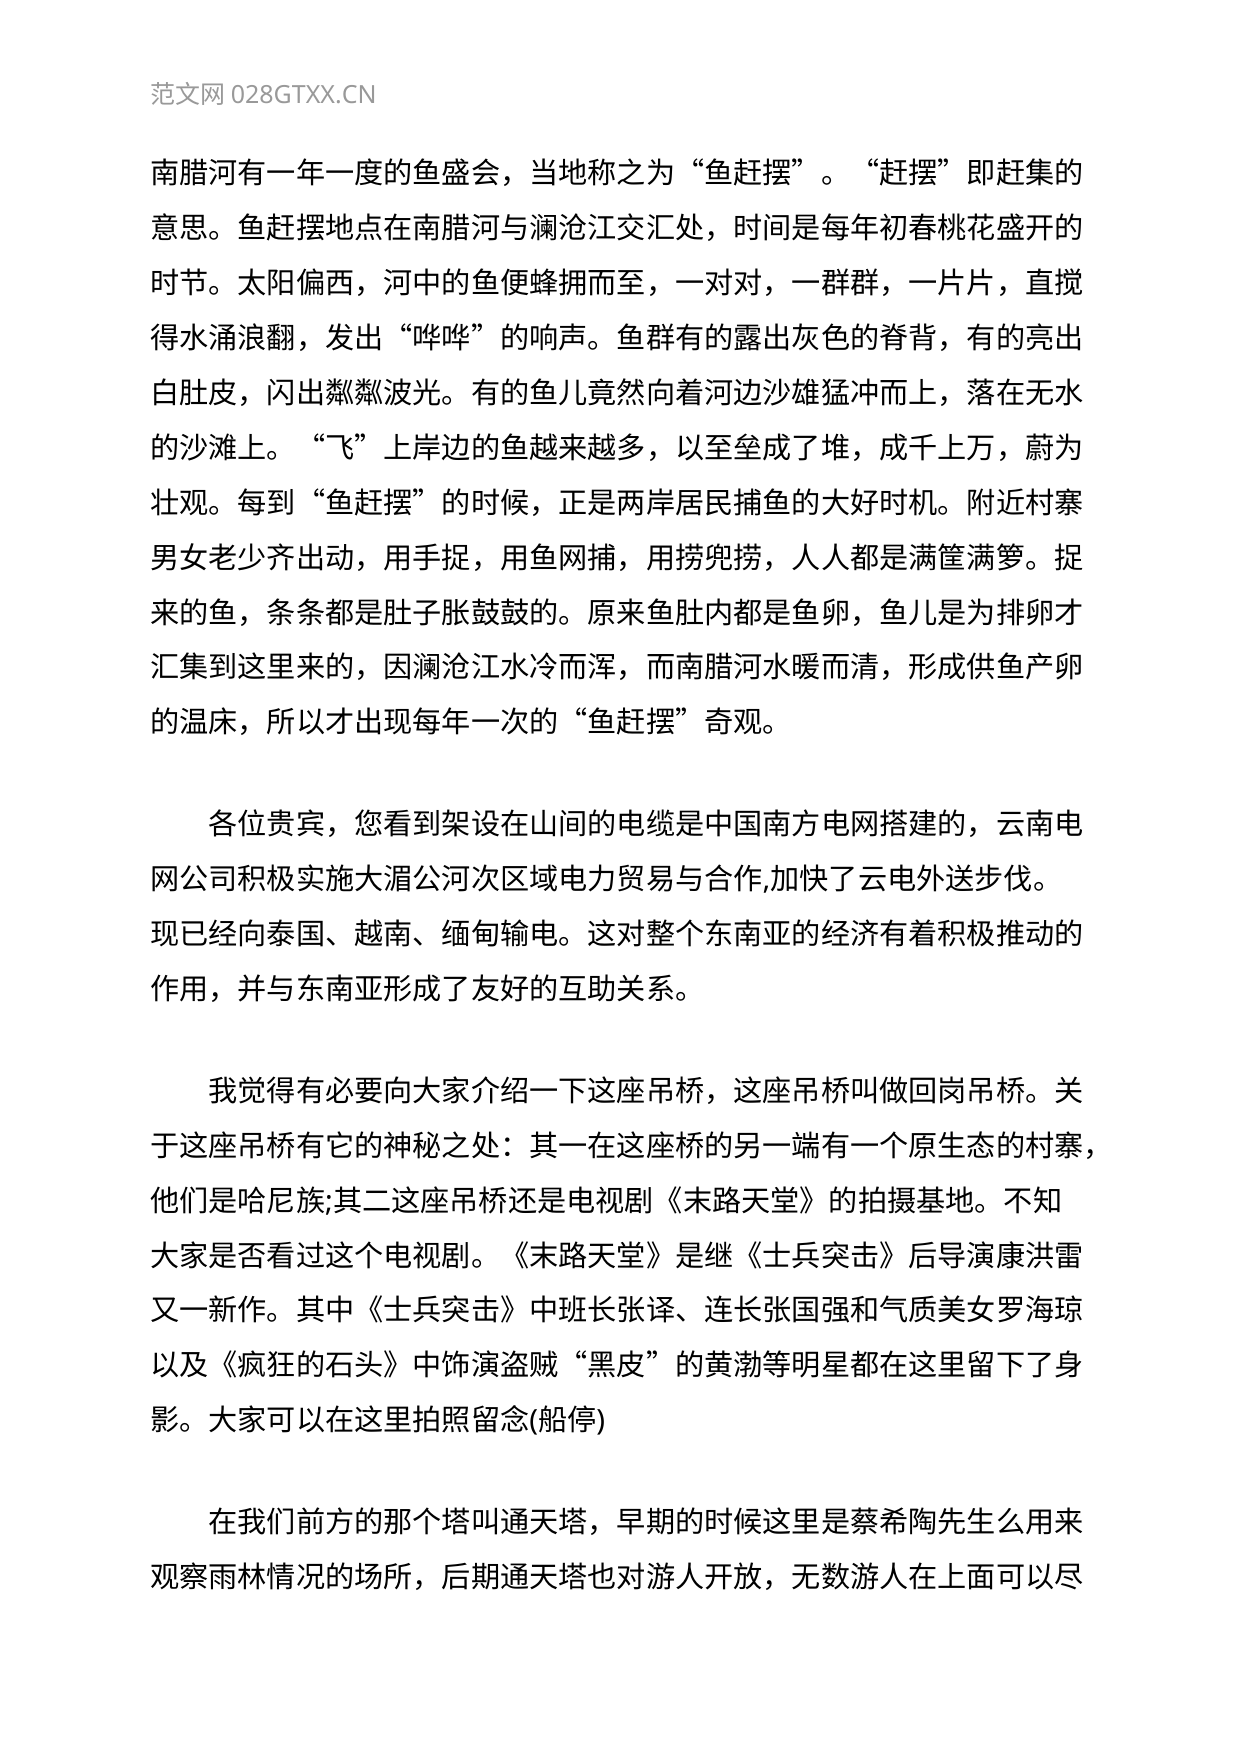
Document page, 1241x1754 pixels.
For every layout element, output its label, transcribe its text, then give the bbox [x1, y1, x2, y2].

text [150, 150, 1090, 741]
text 各位贵宾，您看到架设在山间的电缆是中国南方电网搭建的，云南电网公司积极实施大湄公河次区域电力贸易与合作,加快了云电外送步伐。现已经向泰国、越南、缅甸输电。这对整个东南亚的经济有着积极推动的作用，并与东南亚形成了友好的互助关系。 [150, 801, 1090, 1008]
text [150, 1499, 1090, 1596]
text 我觉得有必要向大家介绍一下这座吊桥，这座吊桥叫做回岗吊桥。关于这座吊桥有它的神秘之处：其一在这座桥的另一端有一个原生态的村寨，他们是哈尼族;其二这座吊桥还是电视剧《末路天堂》的拍摄基地。不知大家是否看过这个电视剧。《末路天堂》是继《士兵突击》后导演康洪雷又一新作。其中《士兵突击》中班长张译、连长张国强和气质美女罗海琼以及《疯狂的石头》中饰演盗贼“黑皮”的黄渤等明星都在这里留下了身影。大家可以在这里拍照留念(船停) [150, 1067, 1090, 1439]
